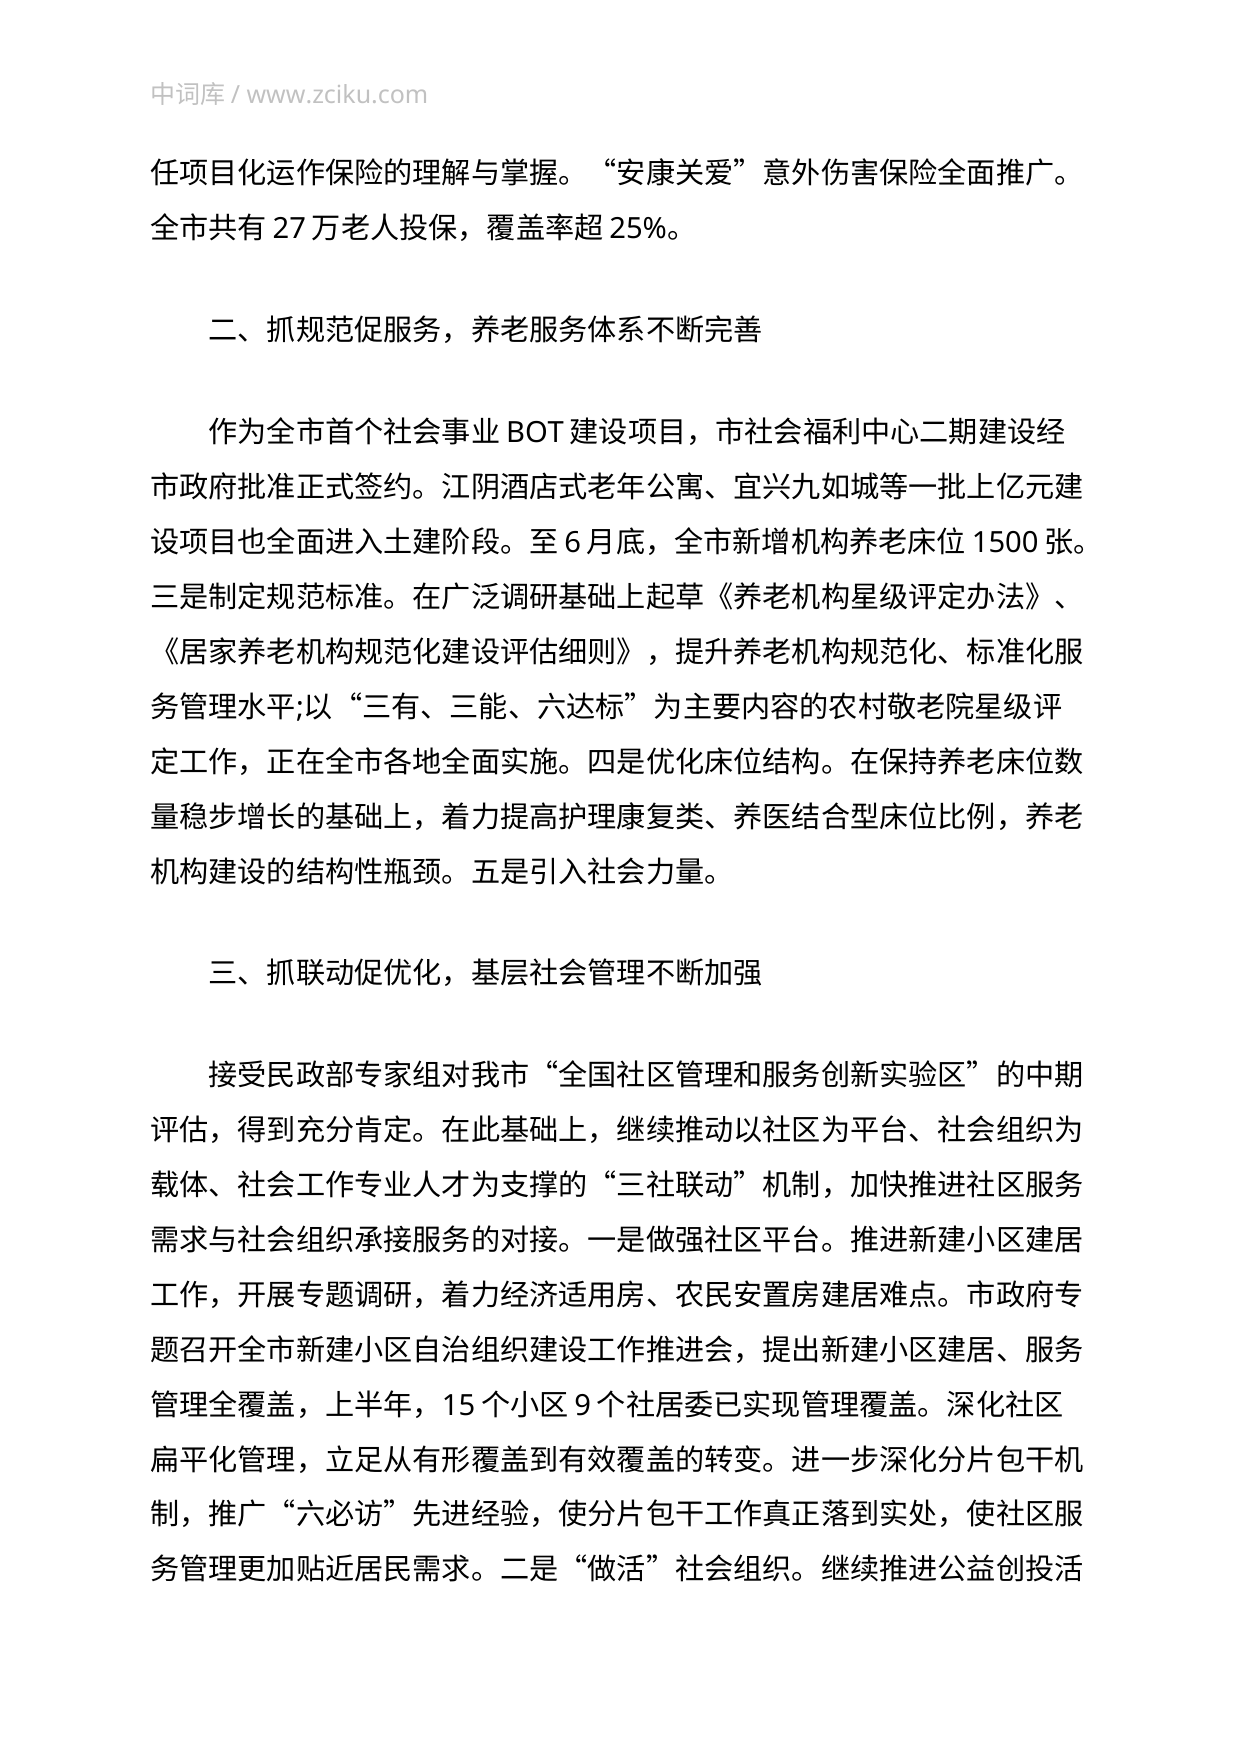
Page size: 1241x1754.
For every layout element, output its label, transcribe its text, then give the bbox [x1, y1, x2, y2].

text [150, 1052, 1090, 1588]
text 三、抓联动促优化，基层社会管理不断加强 [150, 950, 1090, 992]
text 二、抓规范促服务，养老服务体系不断完善 [150, 307, 1090, 349]
text 作为全市首个社会事业BOT建设项目，市社会福利中心二期建设经市政府批准正式签约。江阴酒店式老年公寓、宜兴九如城等一批上亿元建设项目也全面进入土建阶段。至6月底，全市新增机构养老床位1500张。三是制定规范标准。在广泛调研基础上起草《养老机构星级评定办法》、《居家养老机构规范化建设评估细则》，提升养老机构规范化、标准化服务管理水平;以“三有、三能、六达标”为主要内容的农村敬老院星级评定工作，正在全市各地全面实施。四是优化床位结构。在保持养老床位数量稳步增长的基础上，着力提高护理康复类、养医结合型床位比例，养老机构建设的结构性瓶颈。五是引入社会力量。 [150, 409, 1090, 890]
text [150, 150, 1090, 247]
